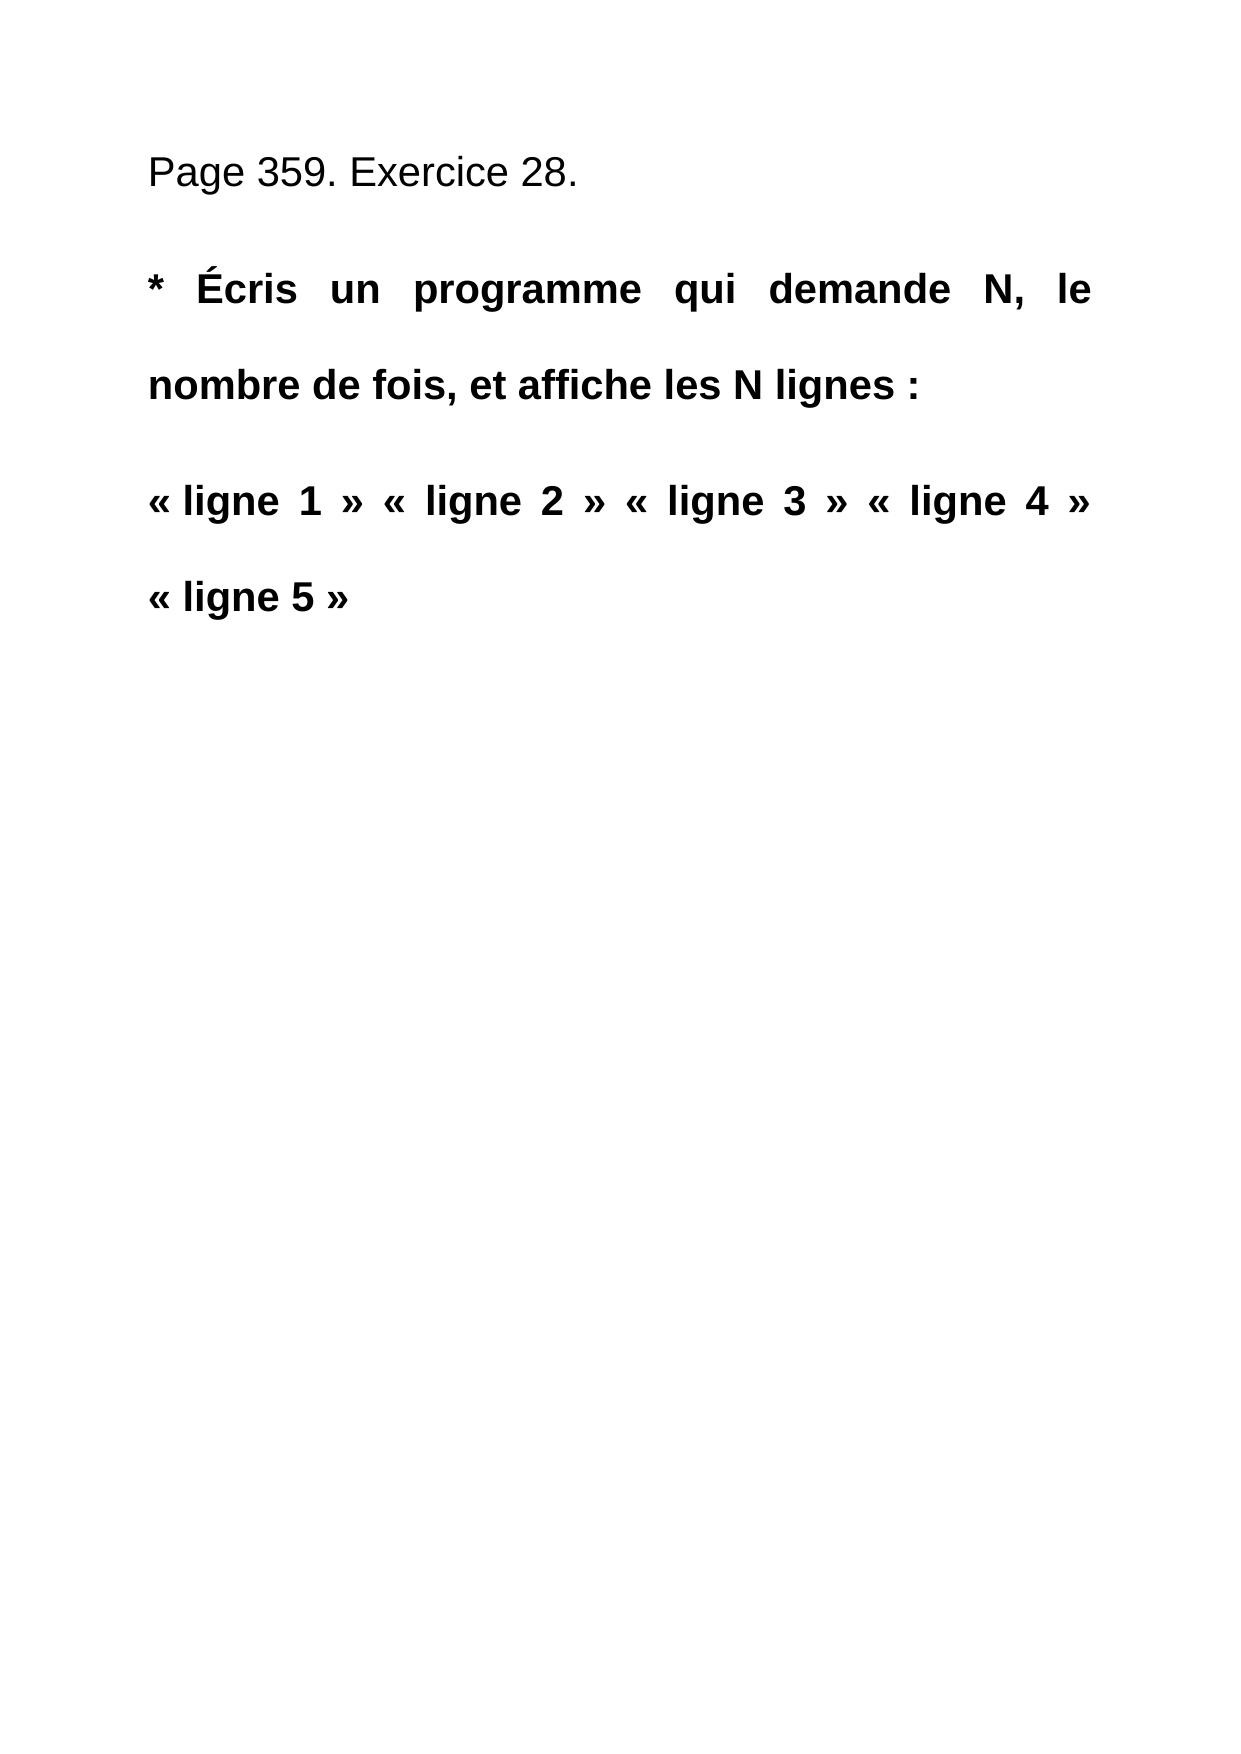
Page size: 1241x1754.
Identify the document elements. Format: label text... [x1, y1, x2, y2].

text Page 359. Exercice 28. [148, 148, 1093, 196]
text « ligne 1 » « ligne 2 » « ligne 3 » « ligne 4 » « ligne 5 » [148, 477, 1093, 621]
text * Écris un programme qui demande N, le nombre de fois, et affiche les N lignes : [148, 264, 1093, 408]
